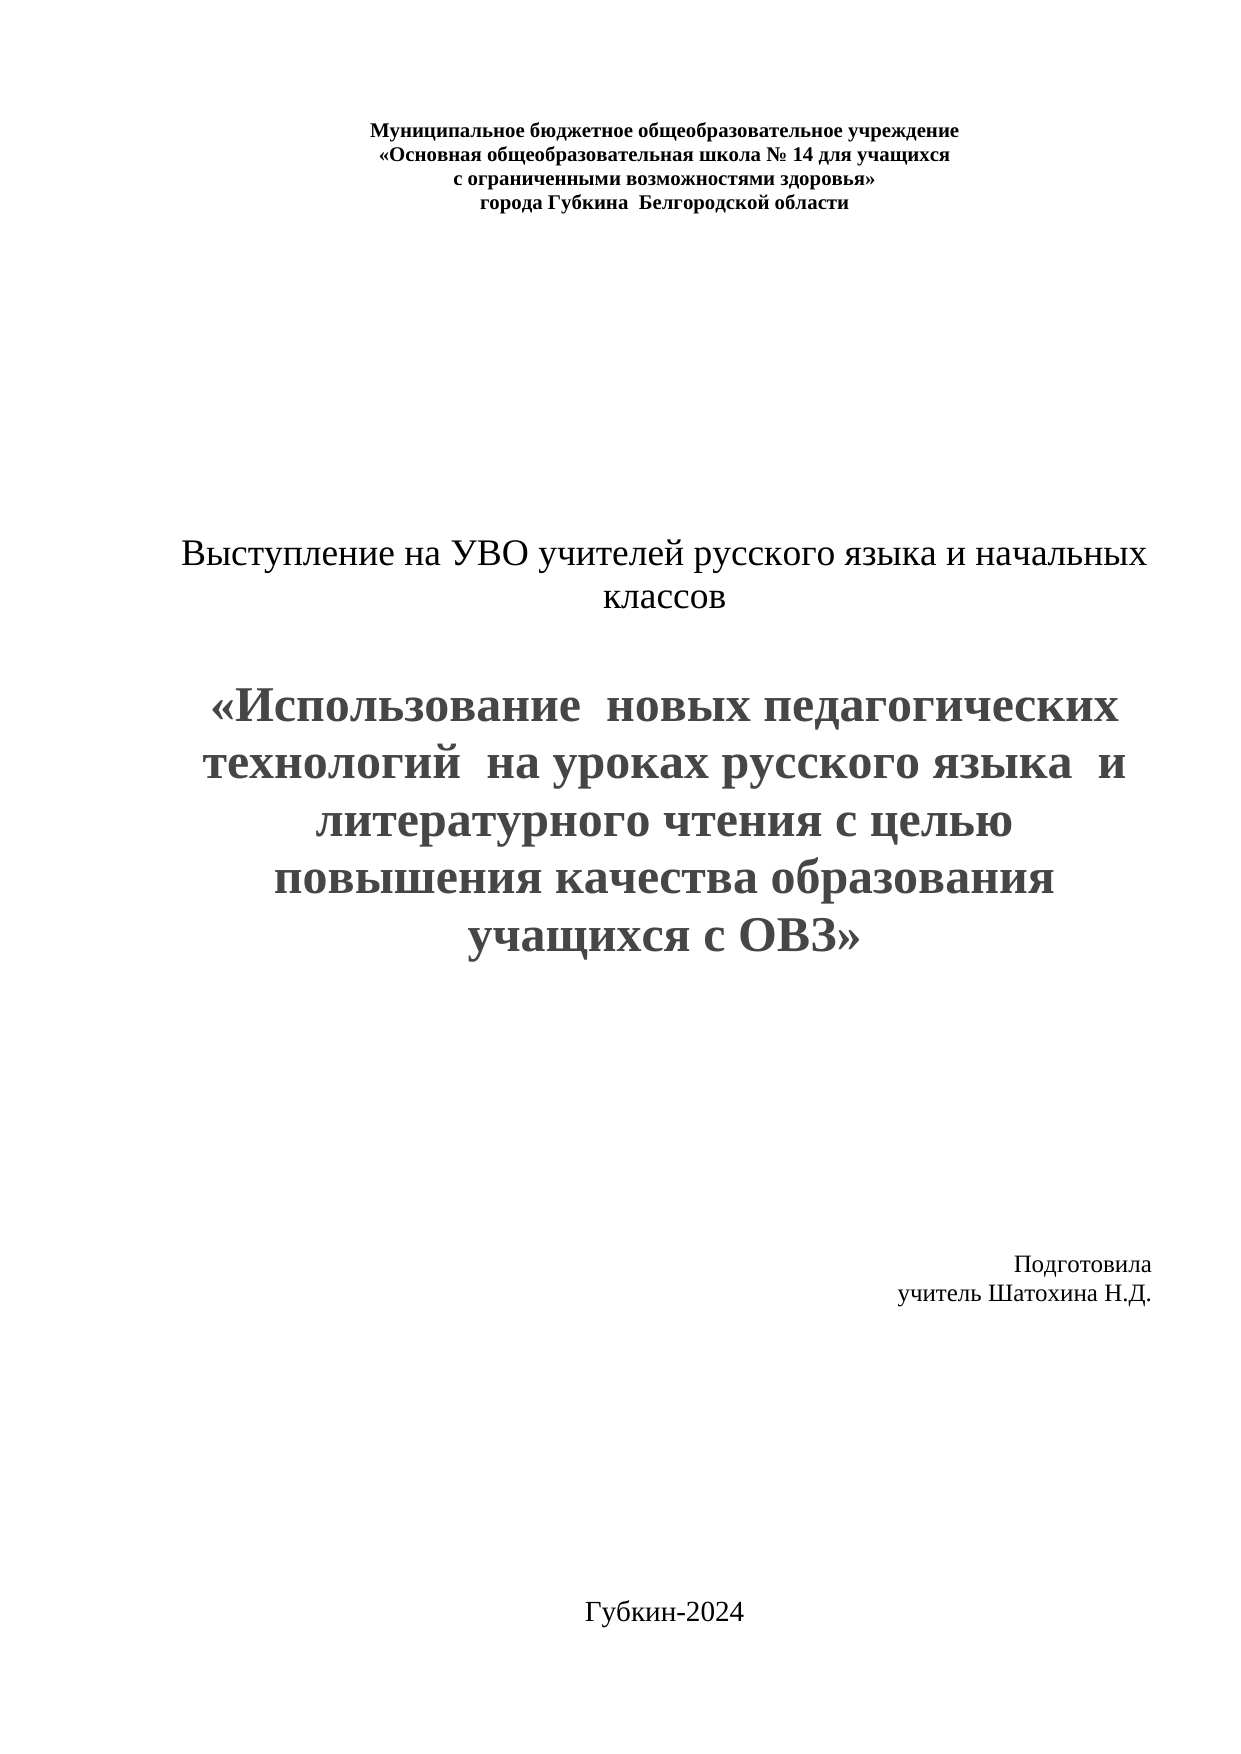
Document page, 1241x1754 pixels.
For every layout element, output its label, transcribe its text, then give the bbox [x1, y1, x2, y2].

text Выступление на УВО учителей русского языка и начальных классов [177, 531, 1152, 617]
text Губкин-2024 [177, 1594, 1152, 1628]
text Муниципальное бюджетное общеобразовательное учреждение [177, 118, 1152, 142]
text города Губкина Белгородской области [177, 190, 1152, 214]
text Подготовила [177, 1249, 1152, 1278]
text «Использование новых педагогических технологий на уроках русского языка и литературного чтения с целью повышения качества образования учащихся с ОВЗ» [177, 674, 1152, 962]
text с ограниченными возможностями здоровья» [177, 166, 1152, 190]
text учитель Шатохина Н.Д. [177, 1278, 1152, 1307]
text «Основная общеобразовательная школа № 14 для учащихся [177, 142, 1152, 166]
